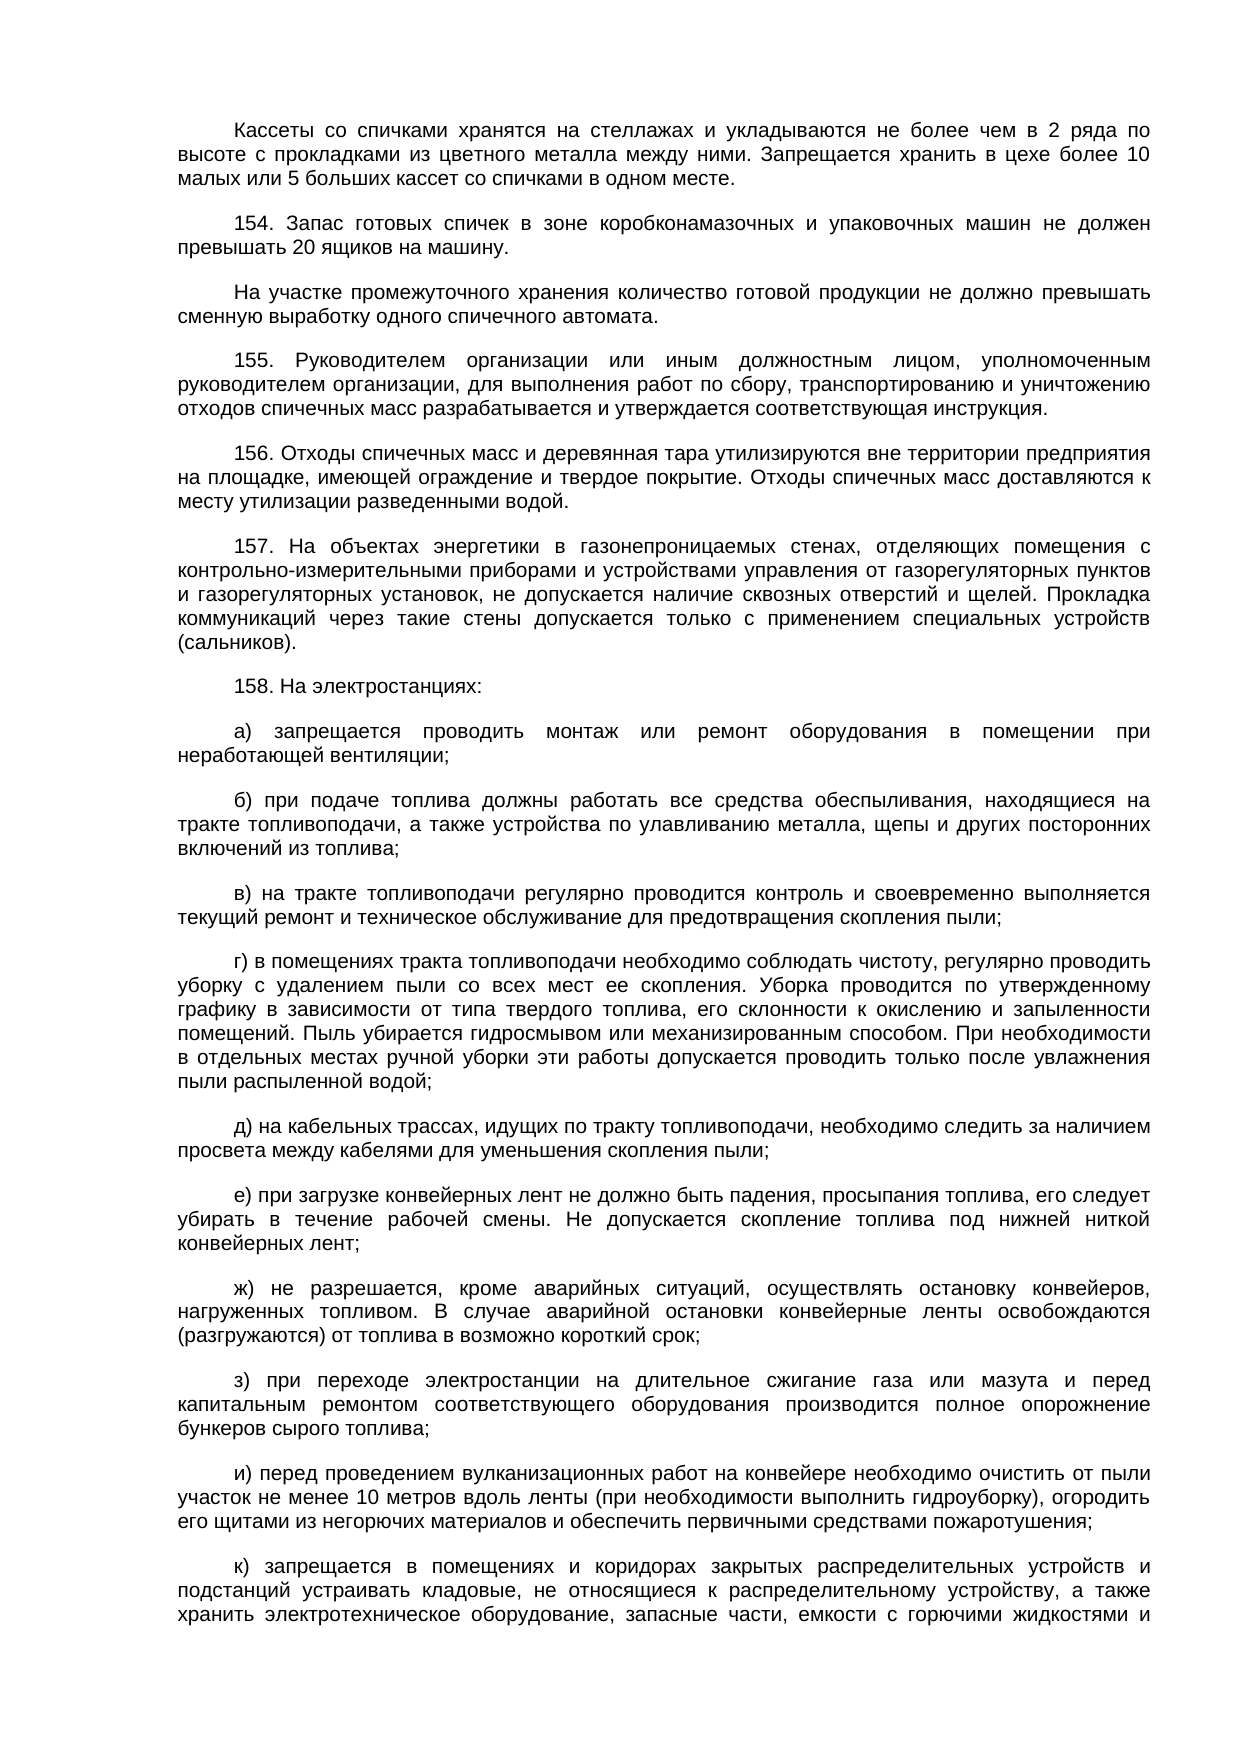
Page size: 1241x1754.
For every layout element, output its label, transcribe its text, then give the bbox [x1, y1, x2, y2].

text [177, 1553, 1152, 1625]
text в) на тракте топливоподачи регулярно проводится контроль и своевременно выполняется текущий ремонт и техническое обслуживание для предотвращения скопления пыли; [177, 881, 1152, 928]
text 157. На объектах энергетики в газонепроницаемых стенах, отделяющих помещения с контрольно-измерительными приборами и устройствами управления от газорегуляторных пунктов и газорегуляторных установок, не допускается наличие сквозных отверстий и щелей. Прокладка коммуникаций через такие стены допускается только с применением специальных устройств (сальников). [177, 534, 1152, 653]
text г) в помещениях тракта топливоподачи необходимо соблюдать чистоту, регулярно проводить уборку с удалением пыли со всех мест ее скопления. Уборка проводится по утвержденному графику в зависимости от типа твердого топлива, его склонности к окислению и запыленности помещений. Пыль убирается гидросмывом или механизированным способом. При необходимости в отдельных местах ручной уборки эти работы допускается проводить только после увлажнения пыли распыленной водой; [177, 949, 1152, 1093]
text а) запрещается проводить монтаж или ремонт оборудования в помещении при неработающей вентиляции; [177, 719, 1152, 767]
text б) при подаче топлива должны работать все средства обеспыливания, находящиеся на тракте топливоподачи, а также устройства по улавливанию металла, щепы и других посторонних включений из топлива; [177, 788, 1152, 860]
text 155. Руководителем организации или иным должностным лицом, уполномоченным руководителем организации, для выполнения работ по сбору, транспортированию и уничтожению отходов спичечных масс разрабатывается и утверждается соответствующая инструкция. [177, 348, 1152, 420]
text 158. На электростанциях: [177, 674, 1152, 698]
text и) перед проведением вулканизационных работ на конвейере необходимо очистить от пыли участок не менее 10 метров вдоль ленты (при необходимости выполнить гидроуборку), огородить его щитами из негорючих материалов и обеспечить первичными средствами пожаротушения; [177, 1461, 1152, 1533]
text д) на кабельных трассах, идущих по тракту топливоподачи, необходимо следить за наличием просвета между кабелями для уменьшения скопления пыли; [177, 1114, 1152, 1162]
text 154. Запас готовых спичек в зоне коробконамазочных и упаковочных машин не должен превышать 20 ящиков на машину. [177, 211, 1152, 259]
text Кассеты со спичками хранятся на стеллажах и укладываются не более чем в 2 ряда по высоте с прокладками из цветного металла между ними. Запрещается хранить в цехе более 10 малых или 5 больших кассет со спичками в одном месте. [177, 118, 1152, 190]
text е) при загрузке конвейерных лент не должно быть падения, просыпания топлива, его следует убирать в течение рабочей смены. Не допускается скопление топлива под нижней ниткой конвейерных лент; [177, 1183, 1152, 1254]
text з) при переходе электростанции на длительное сжигание газа или мазута и перед капитальным ремонтом соответствующего оборудования производится полное опорожнение бункеров сырого топлива; [177, 1368, 1152, 1440]
text 156. Отходы спичечных масс и деревянная тара утилизируются вне территории предприятия на площадке, имеющей ограждение и твердое покрытие. Отходы спичечных масс доставляются к месту утилизации разведенными водой. [177, 441, 1152, 513]
text На участке промежуточного хранения количество готовой продукции не должно превышать сменную выработку одного спичечного автомата. [177, 279, 1152, 327]
text ж) не разрешается, кроме аварийных ситуаций, осуществлять остановку конвейеров, нагруженных топливом. В случае аварийной остановки конвейерные ленты освобождаются (разгружаются) от топлива в возможно короткий срок; [177, 1275, 1152, 1347]
